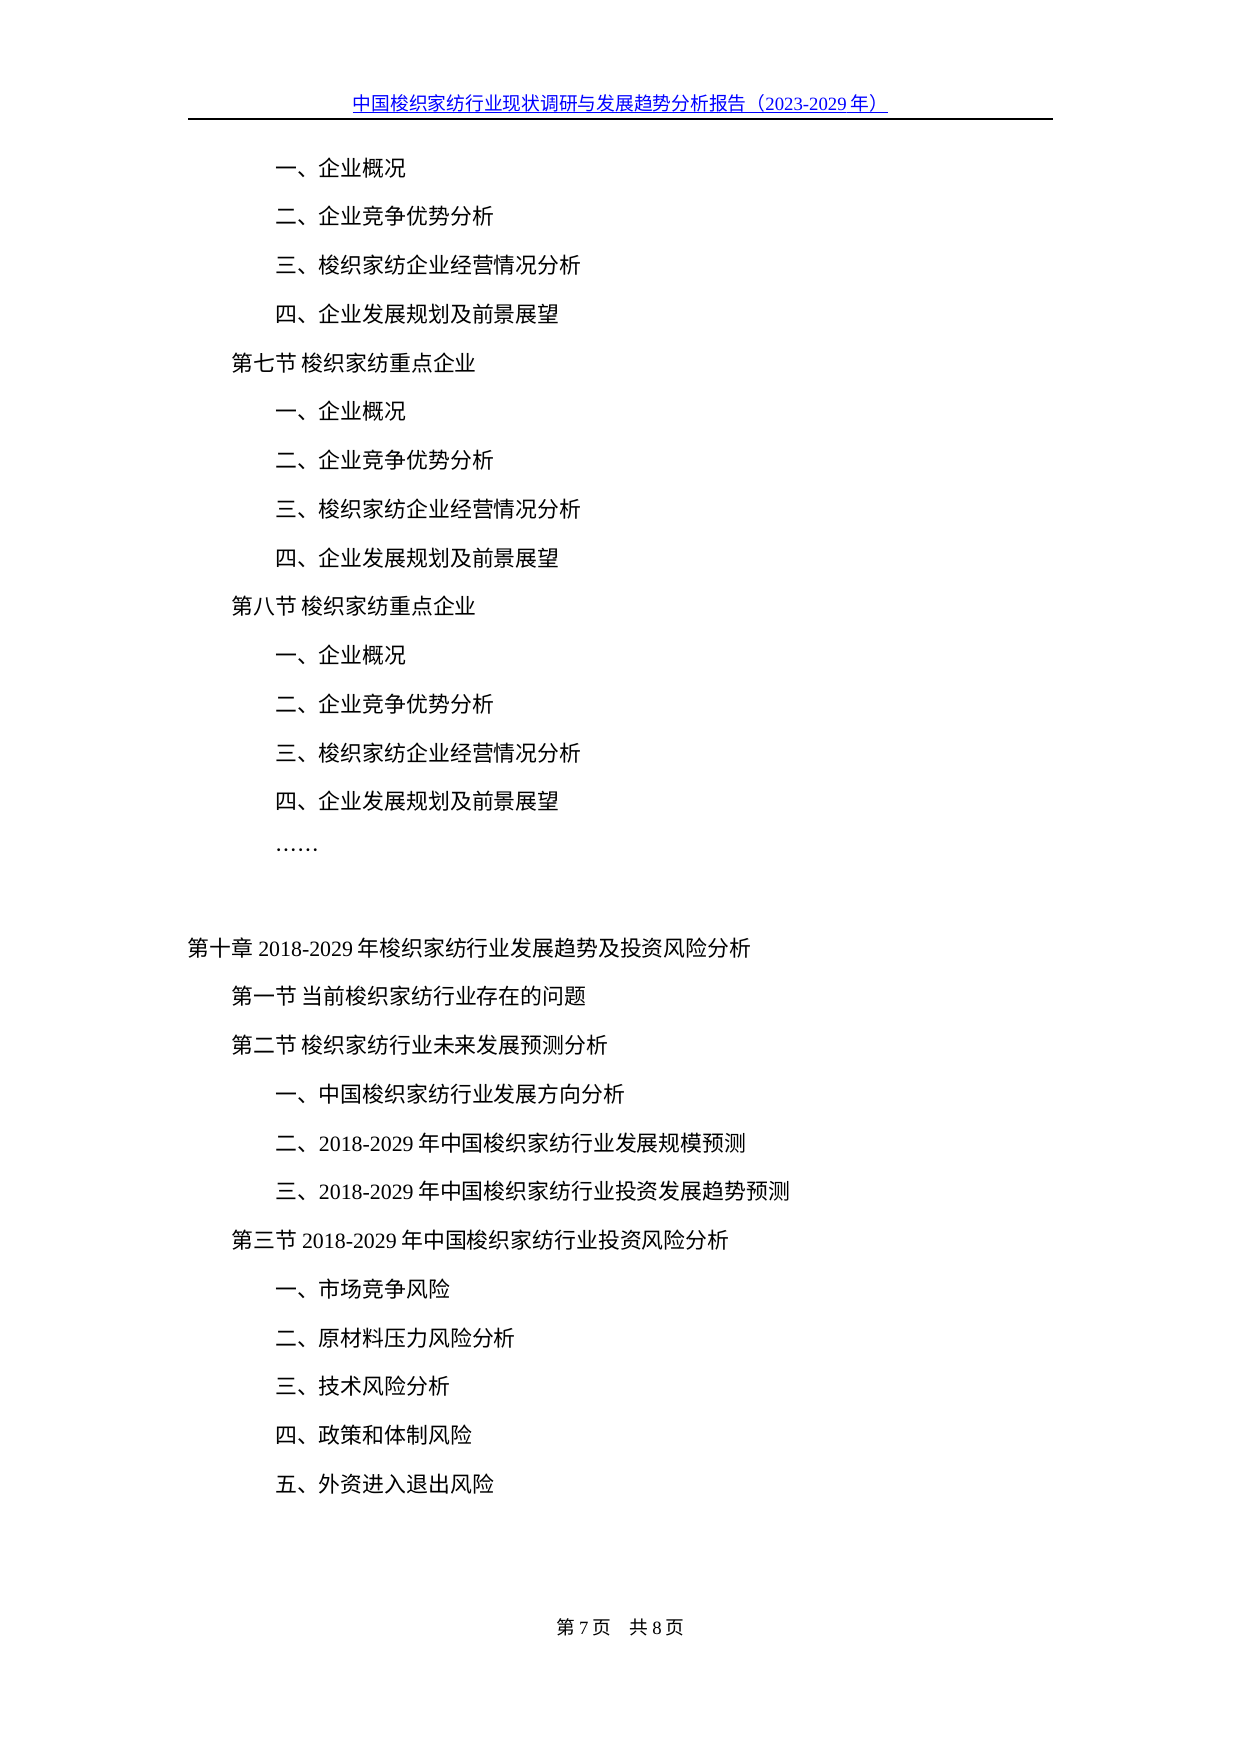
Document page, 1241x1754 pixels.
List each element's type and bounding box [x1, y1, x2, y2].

text [187, 150, 1053, 1499]
